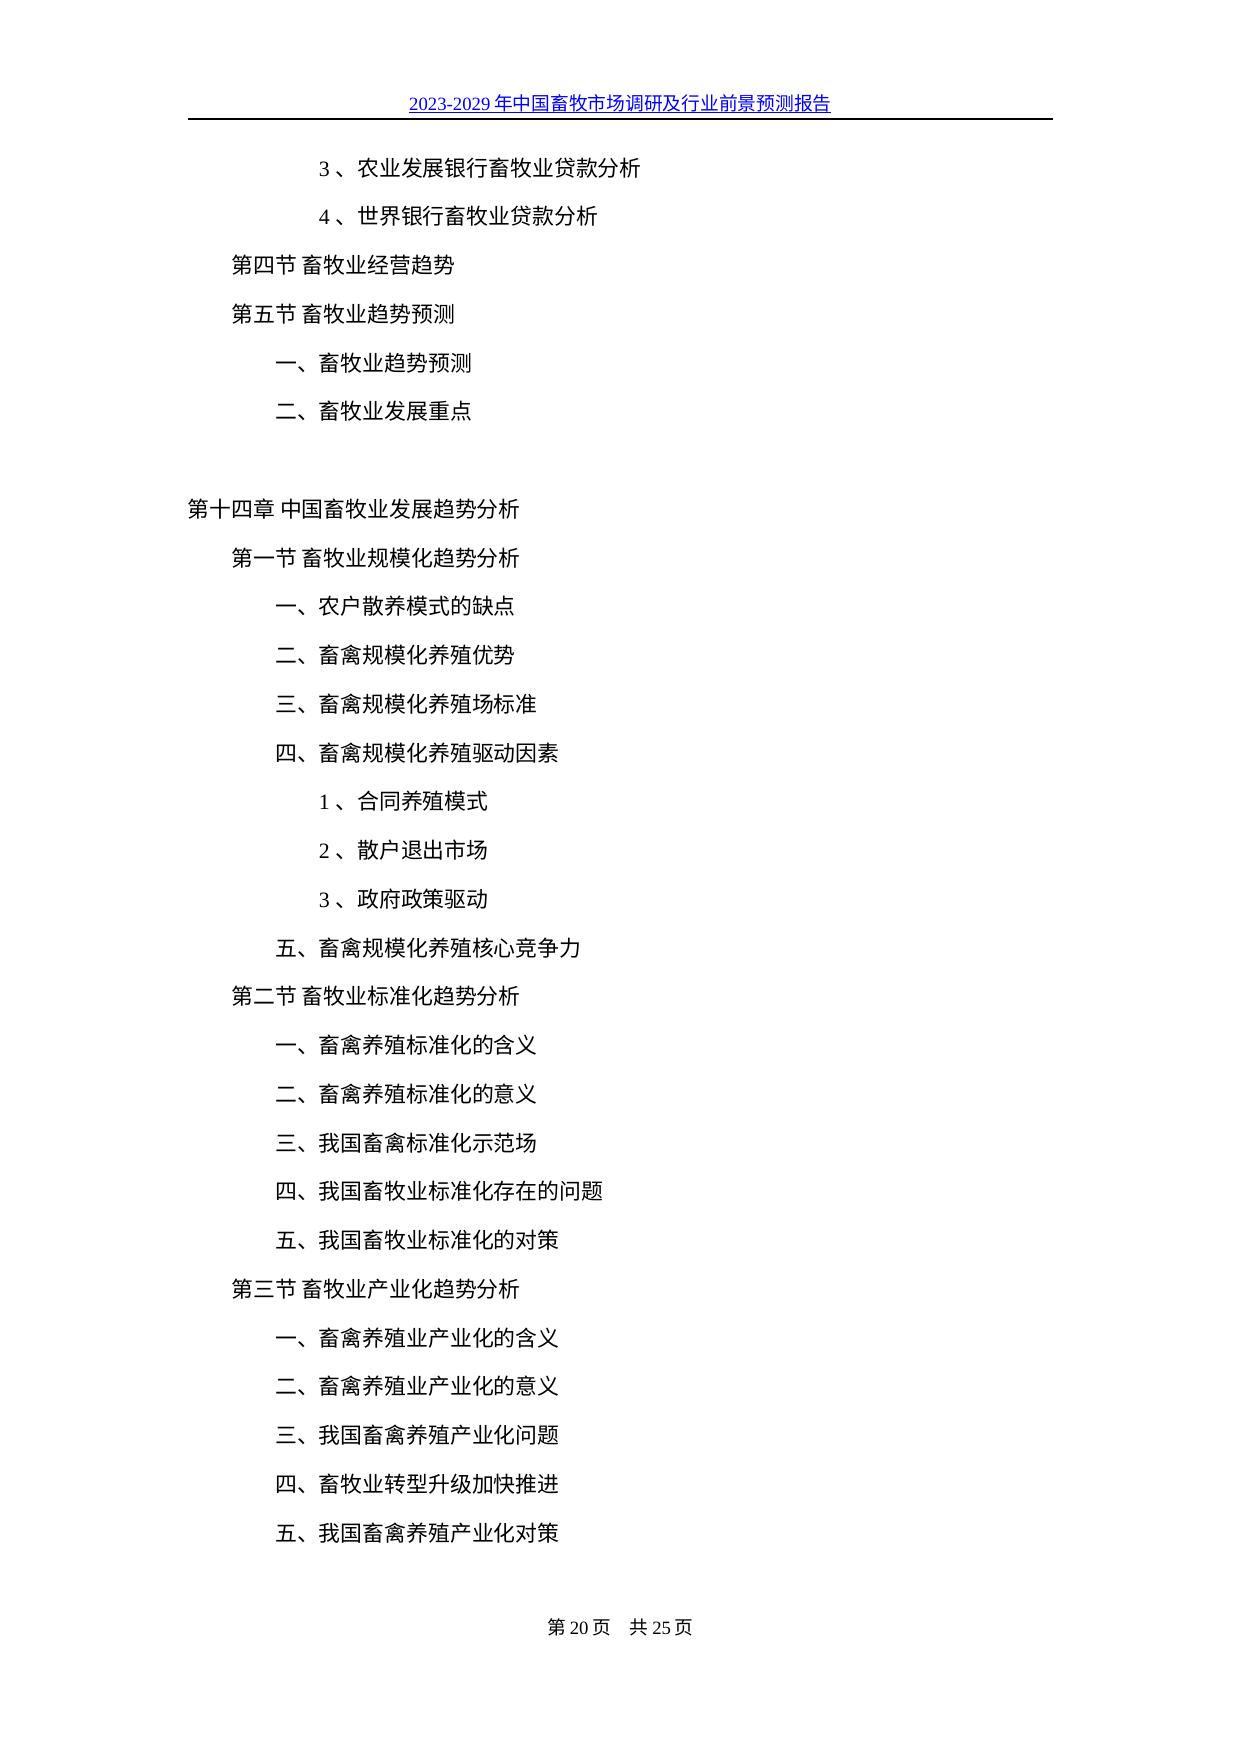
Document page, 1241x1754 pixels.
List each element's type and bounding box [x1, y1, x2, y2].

text [187, 150, 1053, 1548]
